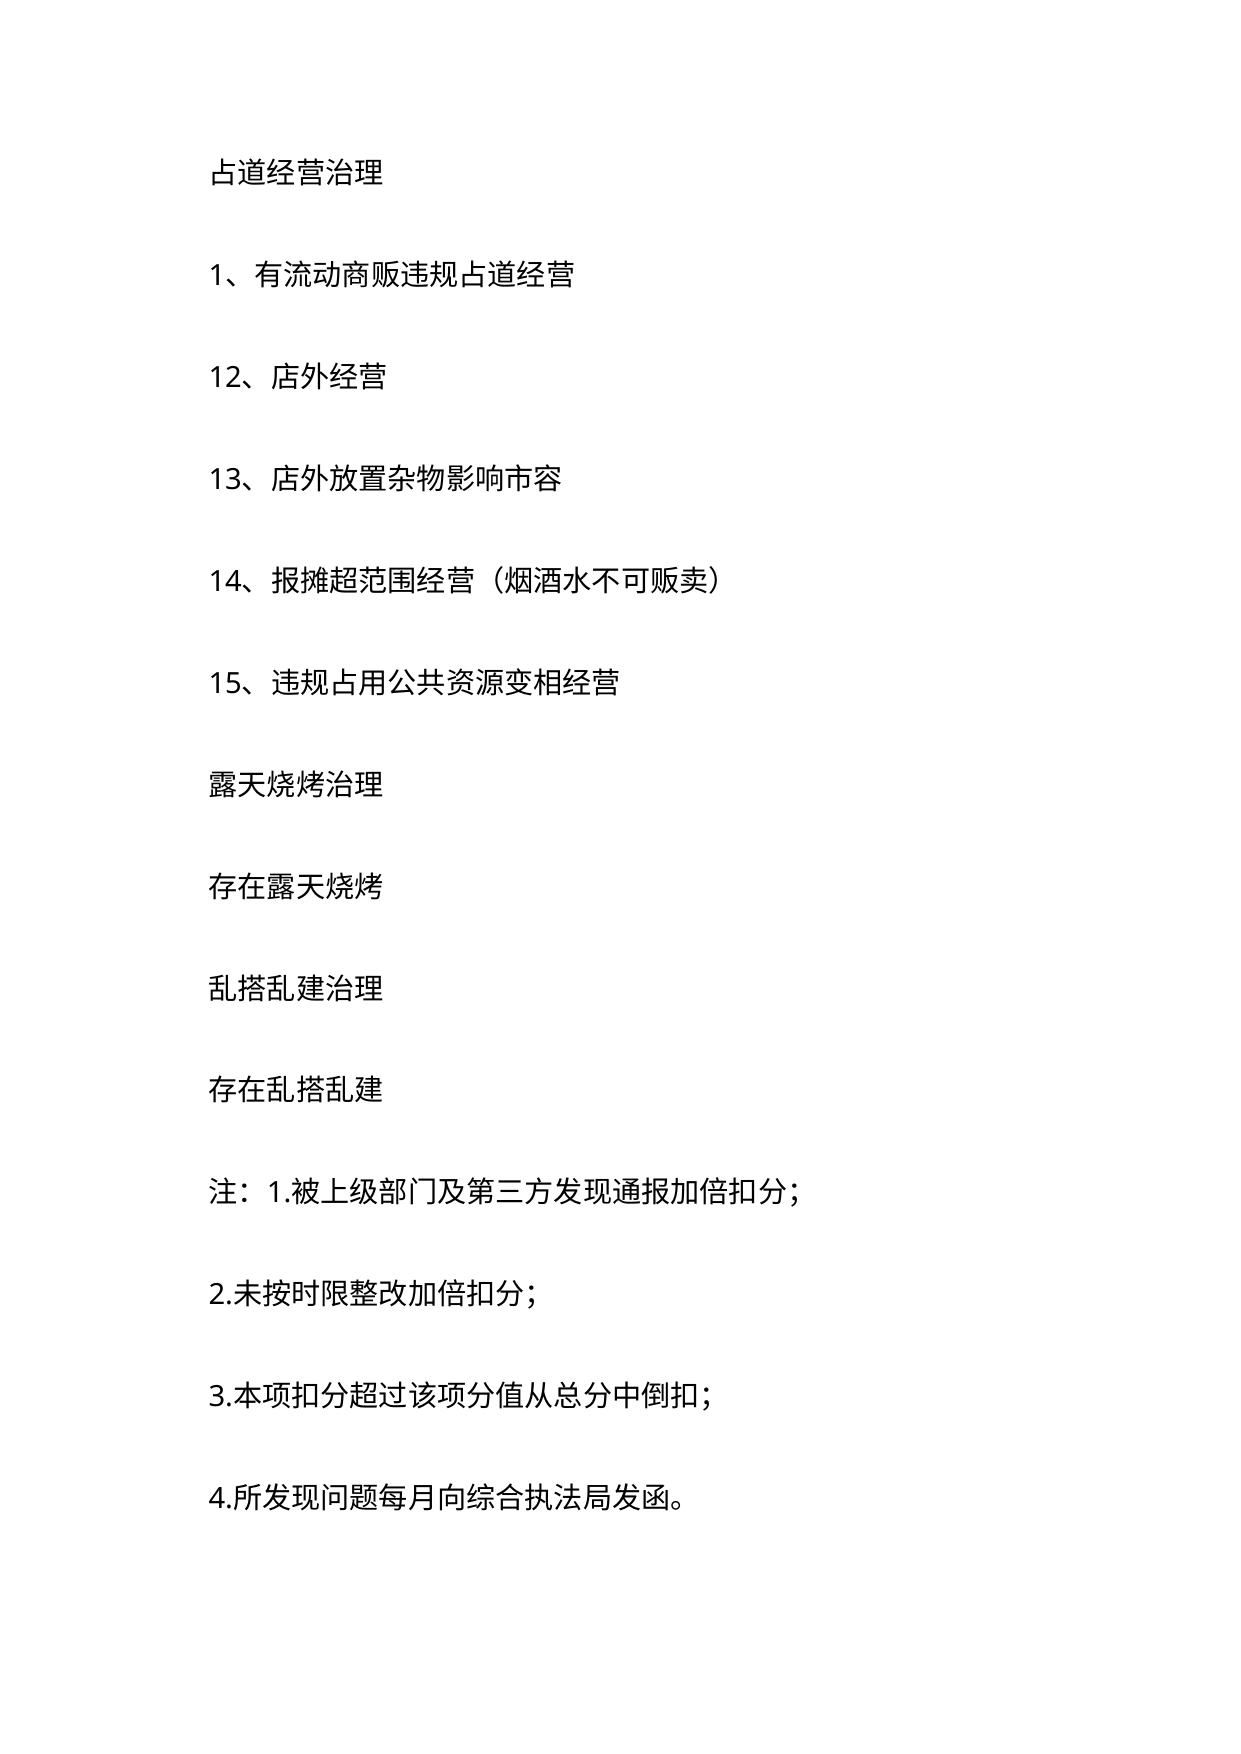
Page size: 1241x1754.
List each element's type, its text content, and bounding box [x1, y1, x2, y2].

text 露天烧烤治理 [150, 762, 1090, 804]
text 4.所发现问题每月向综合执法局发函。 [150, 1475, 1090, 1517]
text 14、报摊超范围经营（烟酒水不可贩卖） [150, 558, 1090, 600]
text 1、有流动商贩违规占道经营 [150, 252, 1090, 294]
text 占道经营治理 [150, 150, 1090, 192]
text 乱搭乱建治理 [150, 965, 1090, 1007]
text 3.本项扣分超过该项分值从总分中倒扣； [150, 1373, 1090, 1415]
text 15、违规占用公共资源变相经营 [150, 660, 1090, 702]
text 13、店外放置杂物影响市容 [150, 456, 1090, 498]
text 注：1.被上级部门及第三方发现通报加倍扣分； [150, 1169, 1090, 1211]
text 存在乱搭乱建 [150, 1067, 1090, 1109]
text 12、店外经营 [150, 354, 1090, 396]
text 存在露天烧烤 [150, 863, 1090, 906]
text 2.未按时限整改加倍扣分； [150, 1271, 1090, 1313]
